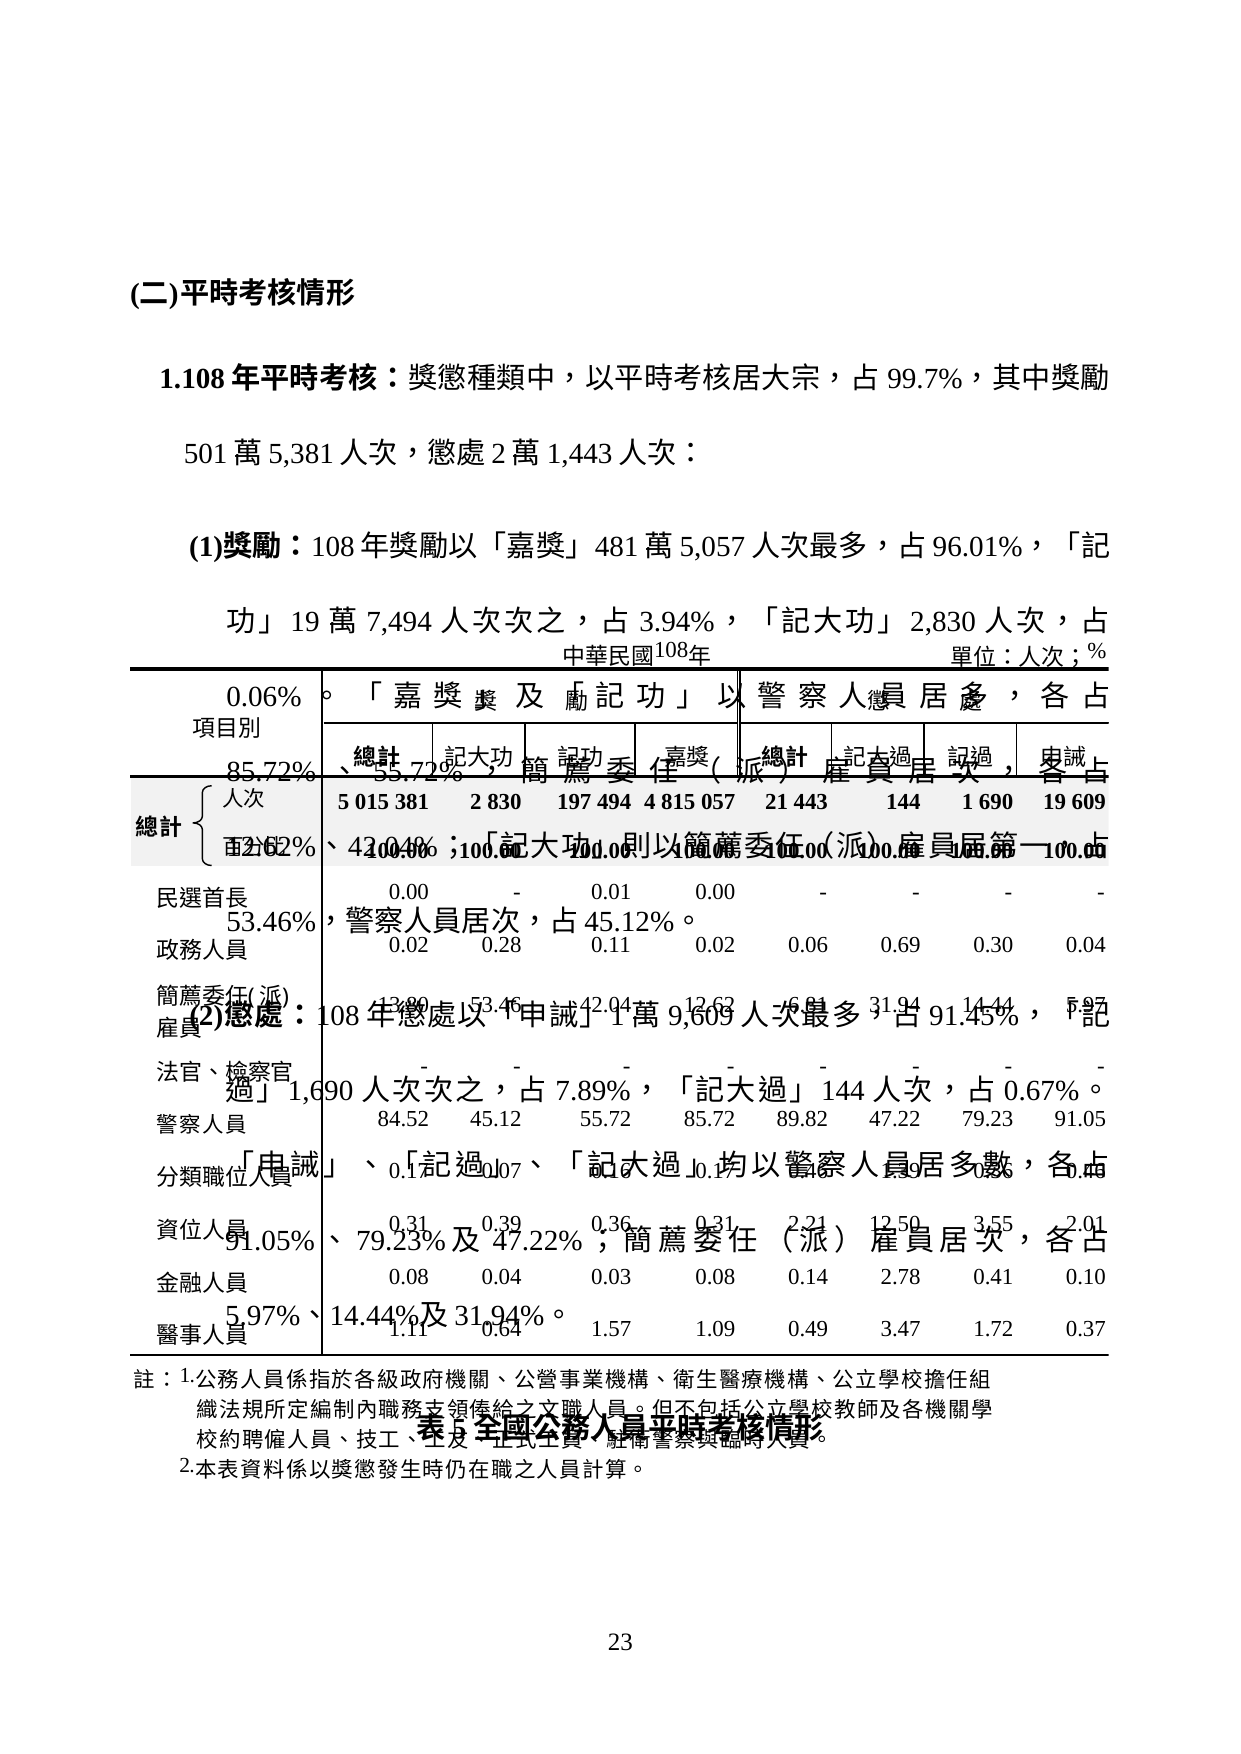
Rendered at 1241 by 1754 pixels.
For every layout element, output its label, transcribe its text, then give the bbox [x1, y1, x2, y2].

list 平時考核情形 [130, 253, 1110, 328]
text (2)懲處：108年懲處以「申誡」1萬9,609人次最多，占91.45%，「記過」1,690人次次之，占7.89%，「記大過」144人次，占0.67%。「申誡」、「記過」、「記大過」均以警察人員居多數，各占91.05%、79.23%及47.22%；簡薦委任（派）雇員居次，各占5.97%、14.44%及31.94%。 [189, 975, 1110, 1350]
text 1.108年平時考核：獎懲種類中，以平時考核居大宗，占99.7%，其中獎勵501萬5,381人次，懲處2萬1,443人次： [159, 338, 1110, 488]
text (1)獎勵：108年獎勵以「嘉獎」481萬5,057人次最多，占96.01%，「記功」19萬7,494人次次之，占3.94%，「記大功」2,830人次，占0.06%。「嘉獎」及「記功」以警察人員居多，各占85.72%、55.72%，簡薦委任（派）雇員居次，各占12.62%、42.04%；「記大功」則以簡薦委任（派）雇員居第一，占53.46%，警察人員居次，占45.12%。 [189, 507, 1110, 957]
text 表5 全國公務人員平時考核情形 [130, 1388, 1110, 1463]
